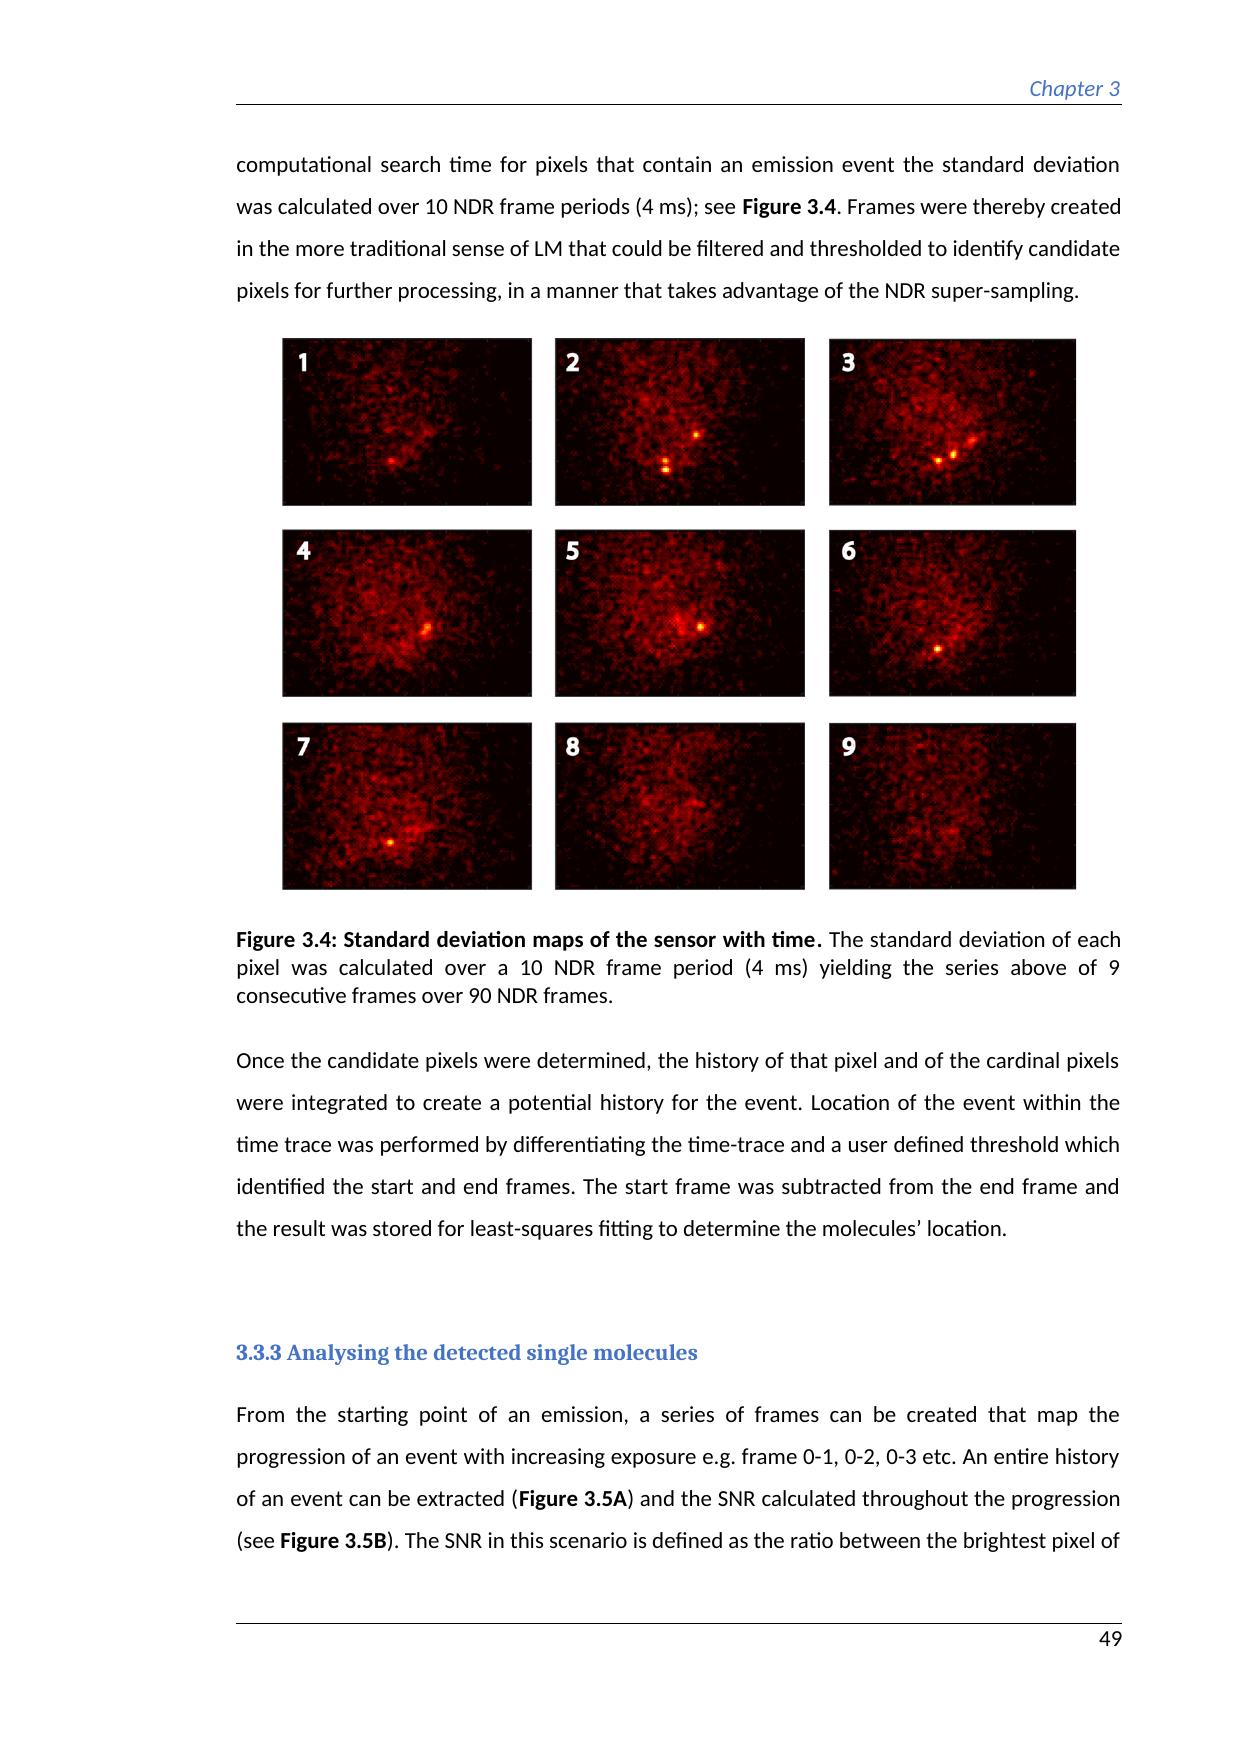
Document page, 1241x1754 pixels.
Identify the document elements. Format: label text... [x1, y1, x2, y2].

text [236, 1400, 1122, 1554]
text Once the candidate pixels were determined, the history of that pixel and of the cardinal pixels were integrated to create a potential history for the event. Location of the event within the time trace was performed by differentiating the time-trace and a user defined threshold which identified the start and end frames. The start frame was subtracted from the end frame and the result was stored for least-squares fitting to determine the molecules’ location. [236, 1046, 1122, 1242]
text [236, 150, 1122, 304]
picture [282, 338, 1077, 890]
subtitle 3.3.3 Analysing the detected single molecules [236, 1340, 1122, 1366]
text Figure 3.4: Standard deviation maps of the sensor with time. The standard deviation of each pixel was calculated over a 10 NDR frame period (4 ms) yielding the series above of 9 consecutive frames over 90 NDR frames. [236, 925, 1122, 1009]
